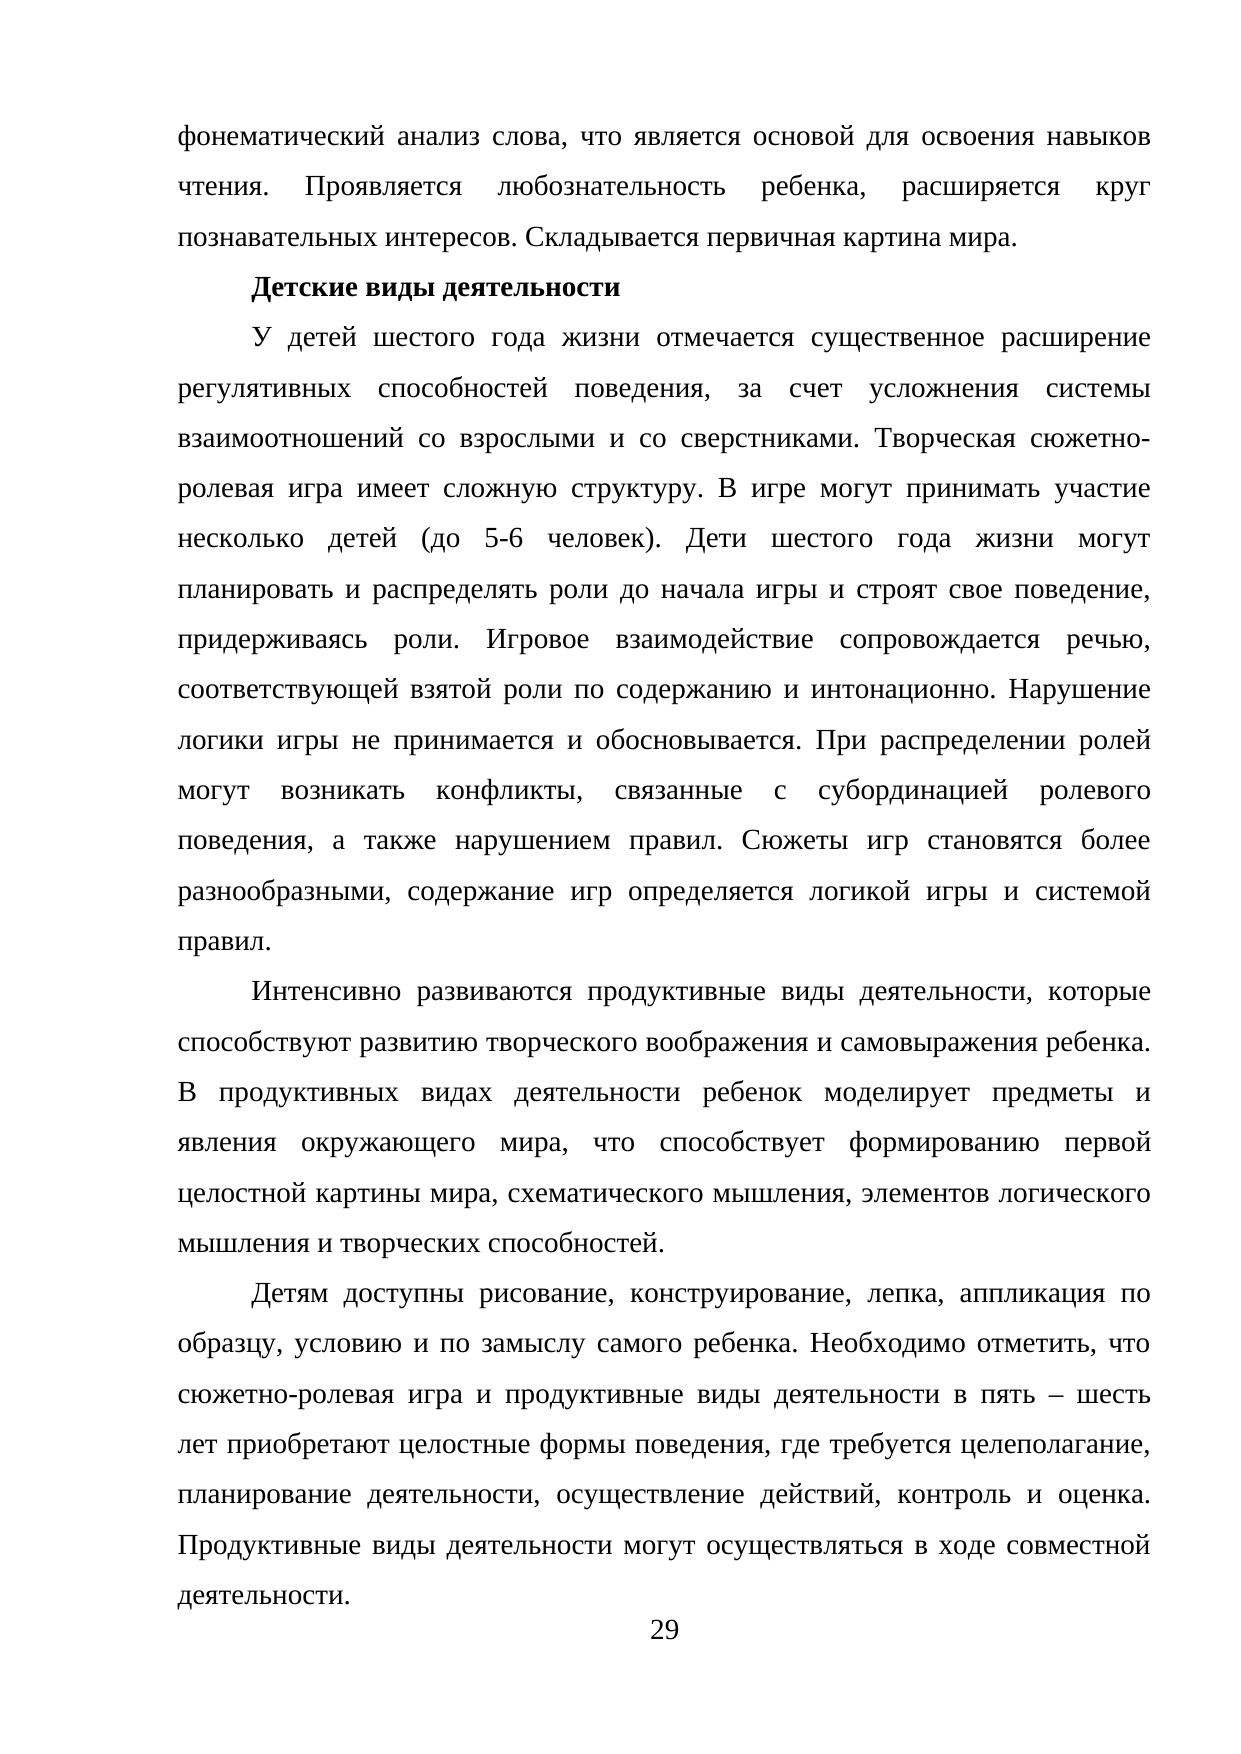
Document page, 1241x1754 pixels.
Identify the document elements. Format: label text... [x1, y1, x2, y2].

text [177, 118, 1152, 252]
text Интенсивно развиваются продуктивные виды деятельности, которые способствуют развитию творческого воображения и самовыражения ребенка. В продуктивных видах деятельности ребенок моделирует предметы и явления окружающего мира, что способствует формированию первой целостной картины мира, схематического мышления, элементов логического мышления и творческих способностей. [177, 973, 1152, 1258]
text Детям доступны рисование, конструирование, лепка, аппликация по образцу, условию и по замыслу самого ребенка. Необходимо отметить, что сюжетно-ролевая игра и продуктивные виды деятельности в пять – шесть лет приобретают целостные формы поведения, где требуется целеполагание, планирование деятельности, осуществление действий, контроль и оценка. Продуктивные виды деятельности могут осуществляться в ходе совместной деятельности. [177, 1275, 1152, 1611]
text Детские виды деятельности [177, 269, 1152, 303]
text У детей шестого года жизни отмечается существенное расширение регулятивных способностей поведения, за счет усложнения системы взаимоотношений со взрослыми и со сверстниками. Творческая сюжетно-ролевая игра имеет сложную структуру. В игре могут принимать участие несколько детей (до 5-6 человек). Дети шестого года жизни могут планировать и распределять роли до начала игры и строят свое поведение, придерживаясь роли. Игровое взаимодействие сопровождается речью, соответствующей взятой роли по содержанию и интонационно. Нарушение логики игры не принимается и обосновывается. При распределении ролей могут возникать конфликты, связанные с субординацией ролевого поведения, а также нарушением правил. Сюжеты игр становятся более разнообразными, содержание игр определяется логикой игры и системой правил. [177, 319, 1152, 957]
